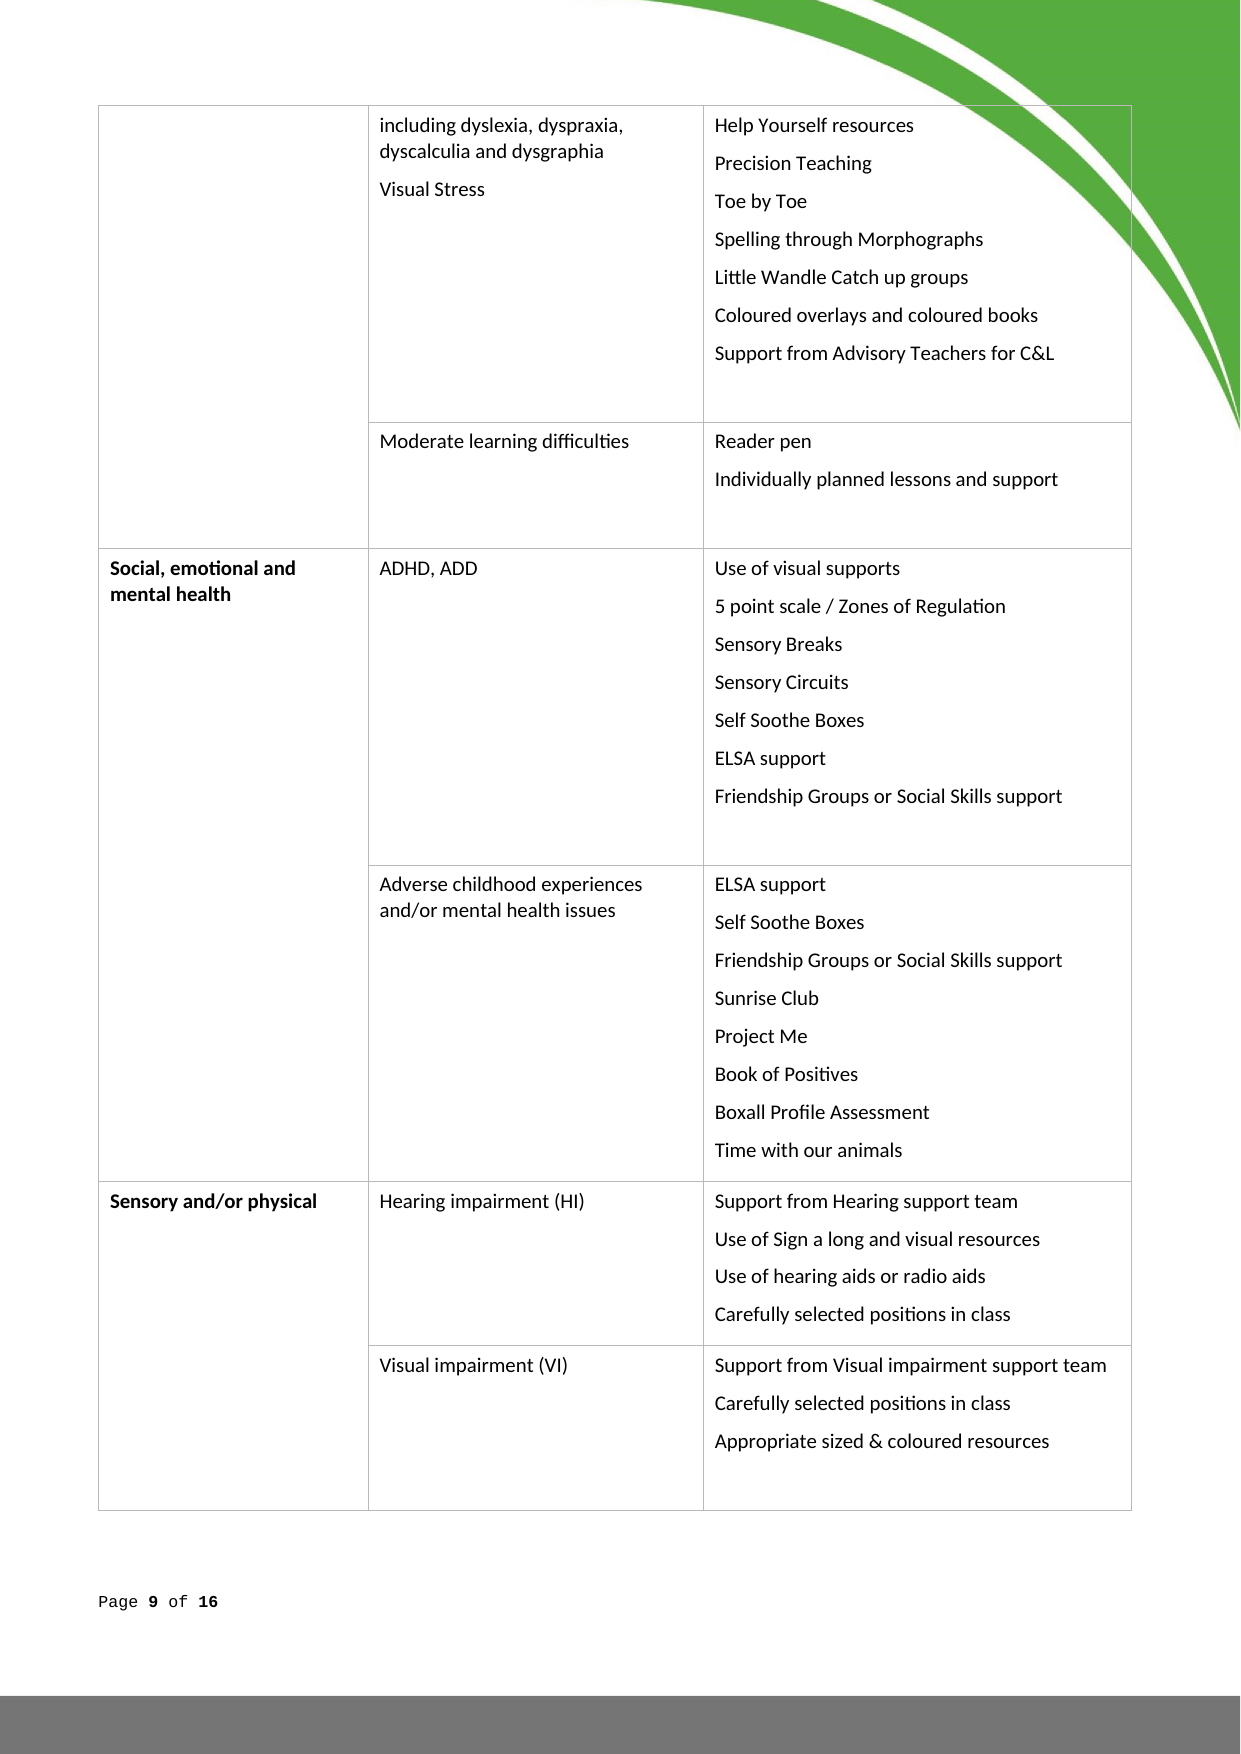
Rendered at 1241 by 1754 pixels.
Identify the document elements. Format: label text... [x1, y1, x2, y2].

table_cell Sensory and/or physical [99, 1182, 368, 1510]
table_cell ELSA support Self Soothe Boxes Friendship Groups or Social Skills support Sunrise Club Project Me Book of Positives Boxall Profile Assessment Time with our animals [704, 866, 1131, 1181]
table_cell Use of visual supports 5 point scale / Zones of Regulation Sensory Breaks Sensory Circuits Self Soothe Boxes ELSA support Friendship Groups or Social Skills support [704, 549, 1131, 864]
table_cell Support from Visual impairment support team Carefully selected positions in class Appropriate sized & coloured resources [704, 1346, 1131, 1510]
table_cell ADHD, ADD [369, 549, 703, 864]
picture [0, 0, 1241, 1754]
table_cell Social, emotional and mental health [99, 549, 368, 1181]
table_cell Adverse childhood experiences and/or mental health issues [369, 866, 703, 1181]
table_cell Hearing impairment (HI) [369, 1182, 703, 1345]
table_cell Reader pen Individually planned lessons and support [704, 423, 1131, 548]
table_cell Support from Hearing support team Use of Sign a long and visual resources Use of hearing aids or radio aids Carefully selected positions in class [704, 1182, 1131, 1345]
table_cell Visual impairment (VI) [369, 1346, 703, 1510]
table_cell Moderate learning difficulties [369, 423, 703, 548]
